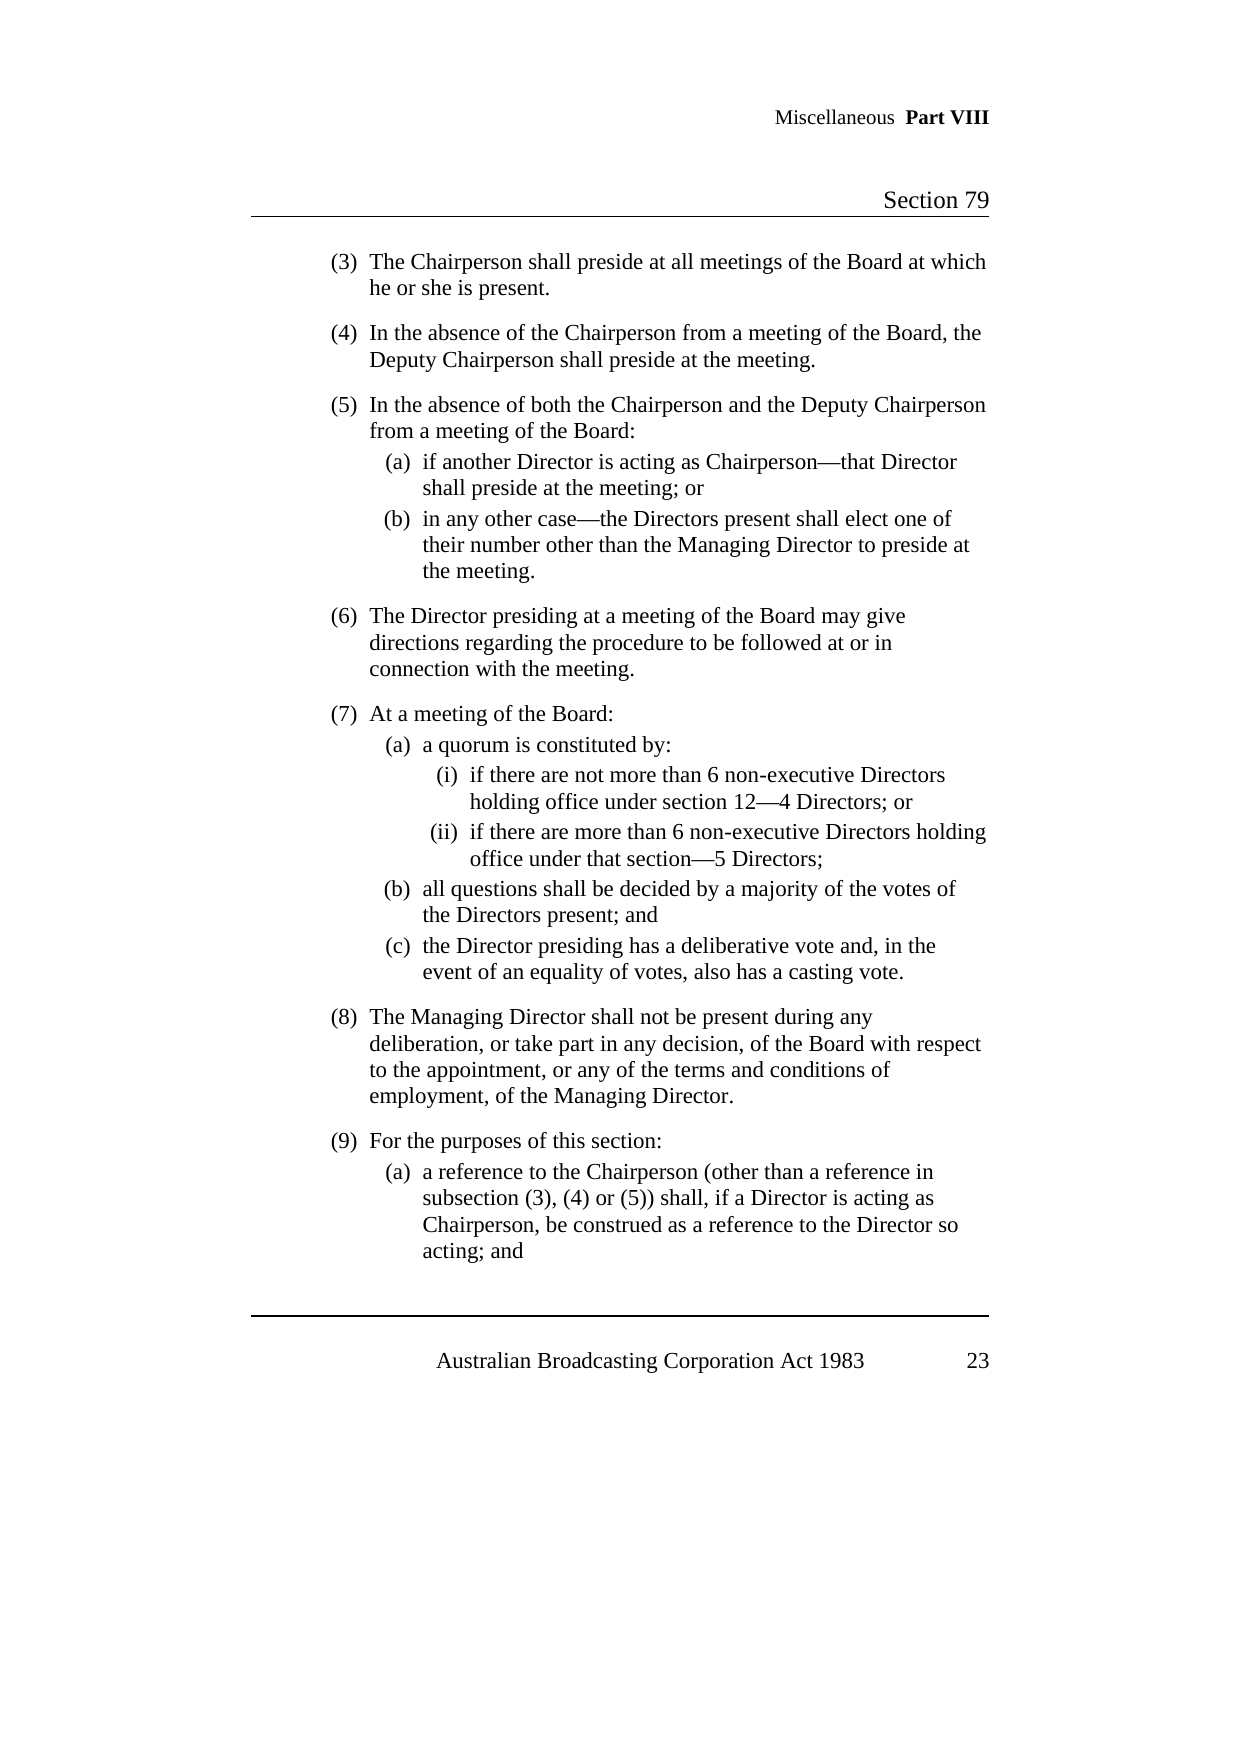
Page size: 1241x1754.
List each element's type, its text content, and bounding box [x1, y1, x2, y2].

text (6) The Director presiding at a meeting of the Board may give directions regarding the procedure to be followed at or in connection with the meeting. [251, 602, 989, 682]
text (a) a reference to the Chairperson (other than a reference in subsection (3), (4) or (5)) shall, if a Director is acting as Chairperson, be construed as a reference to the Director so acting; and [251, 1158, 989, 1263]
text (3) The Chairperson shall preside at all meetings of the Board at which he or she is present. [251, 248, 989, 301]
text (ii) if there are more than 6 non-executive Directors holding office under that section—5 Directors; [251, 818, 989, 871]
text (i) if there are not more than 6 non-executive Directors holding office under section 12—4 Directors; or [251, 761, 989, 814]
text (a) if another Director is acting as Chairperson—that Director shall preside at the meeting; or [251, 448, 989, 501]
text (7) At a meeting of the Board: [251, 700, 989, 727]
text (4) In the absence of the Chairperson from a meeting of the Board, the Deputy Chairperson shall preside at the meeting. [251, 319, 989, 372]
text (8) The Managing Director shall not be present during any deliberation, or take part in any decision, of the Board with respect to the appointment, or any of the terms and conditions of employment, of the Managing Director. [251, 1003, 989, 1109]
text (5) In the absence of both the Chairperson and the Deputy Chairperson from a meeting of the Board: [251, 391, 989, 444]
text (a) a quorum is constituted by: [251, 731, 989, 757]
text (c) the Director presiding has a deliberative vote and, in the event of an equality of votes, also has a casting vote. [251, 932, 989, 985]
text (b) in any other case—the Directors present shall elect one of their number other than the Managing Director to preside at the meeting. [251, 505, 989, 584]
text (b) all questions shall be decided by a majority of the votes of the Directors present; and [251, 875, 989, 928]
text (9) For the purposes of this section: [251, 1128, 989, 1154]
